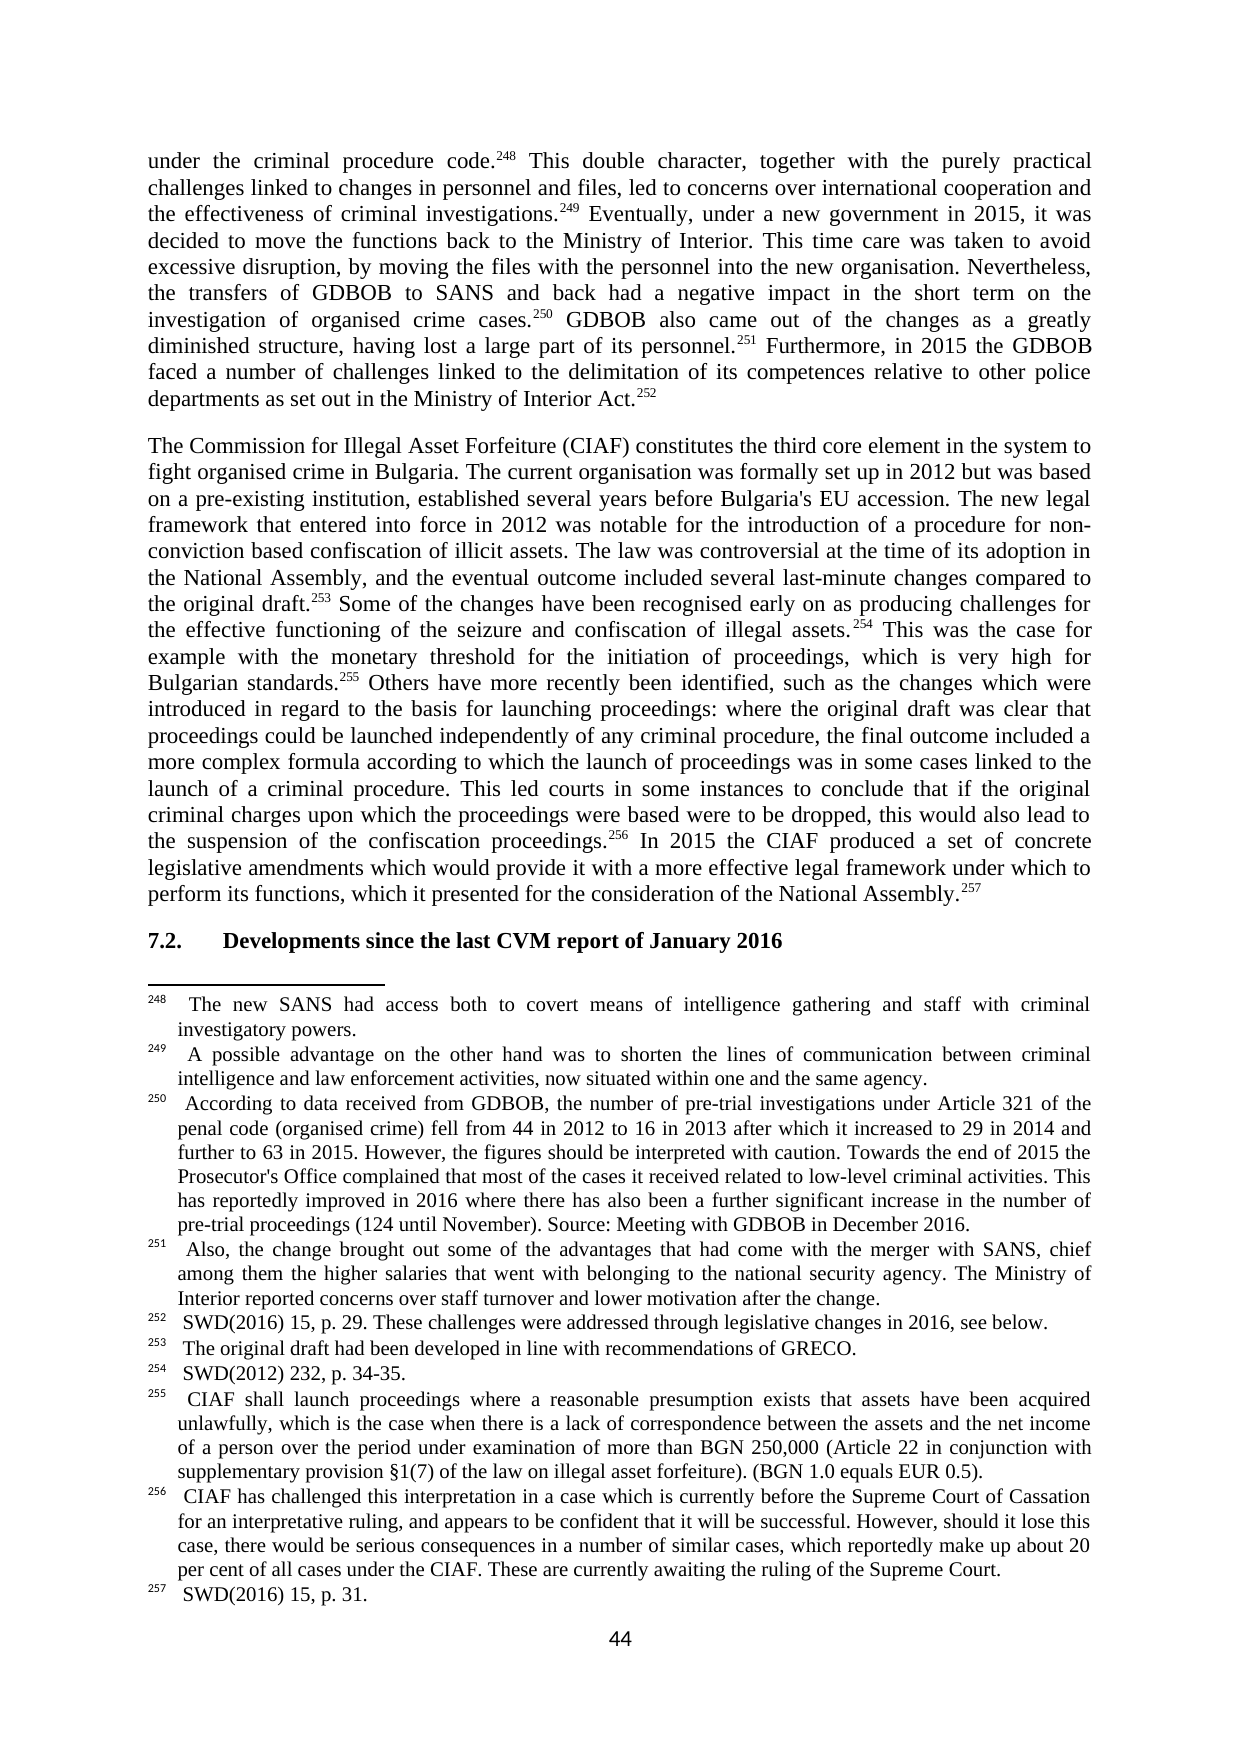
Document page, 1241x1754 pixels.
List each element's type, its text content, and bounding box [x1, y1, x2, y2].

text If the Specialised Court and Prosecutor's Office have needed time to settle in their roles and begin to produce results, in other cases, political decisions have hampered the effective functioning of long-established institutions. One example of this was the decision in 2013 to transfer the functions of the organised crime directorate (GDBOB) from the Ministry of Interior to the State Agency for National Security (SANS), which led to several months of disruption in the investigation of organised crime. The new entity was a hybrid between a criminal law enforcement authority and an intelligence agency, with functions both in terms of covert intelligence operations and in formal criminal investigations under the criminal procedure code. This double character, together with the purely practical challenges linked to changes in personnel and files, led to concerns over international cooperation and the effectiveness of criminal investigations. Eventually, under a new government in 2015, it was decided to move the functions back to the Ministry of Interior. This time care was taken to avoid excessive disruption, by moving the files with the personnel into the new organisation. Nevertheless, the transfers of GDBOB to SANS and back had a negative impact in the short term on the investigation of organised crime cases. GDBOB also came out of the changes as a greatly diminished structure, having lost a large part of its personnel. Furthermore, in 2015 the GDBOB faced a number of challenges linked to the delimitation of its competences relative to other police departments as set out in the Ministry of Interior Act. [148, 148, 1093, 411]
text The Commission for Illegal Asset Forfeiture (CIAF) constitutes the third core element in the system to fight organised crime in Bulgaria. The current organisation was formally set up in 2012 but was based on a pre-existing institution, established several years before Bulgaria's EU accession. The new legal framework that entered into force in 2012 was notable for the introduction of a procedure for non-conviction based confiscation of illicit assets. The law was controversial at the time of its adoption in the National Assembly, and the eventual outcome included several last-minute changes compared to the original draft. Some of the changes have been recognised early on as producing challenges for the effective functioning of the seizure and confiscation of illegal assets. This was the case for example with the monetary threshold for the initiation of proceedings, which is very high for Bulgarian standards. Others have more recently been identified, such as the changes which were introduced in regard to the basis for launching proceedings: where the original draft was clear that proceedings could be launched independently of any criminal procedure, the final outcome included a more complex formula according to which the launch of proceedings was in some cases linked to the launch of a criminal procedure. This led courts in some instances to conclude that if the original criminal charges upon which the proceedings were based were to be dropped, this would also lead to the suspension of the confiscation proceedings. In 2015 the CIAF produced a set of concrete legislative amendments which would provide it with a more effective legal framework under which to perform its functions, which it presented for the consideration of the National Assembly. [148, 432, 1093, 906]
text 7.2. Developments since the last CVM report of January 2016 [148, 927, 1093, 953]
